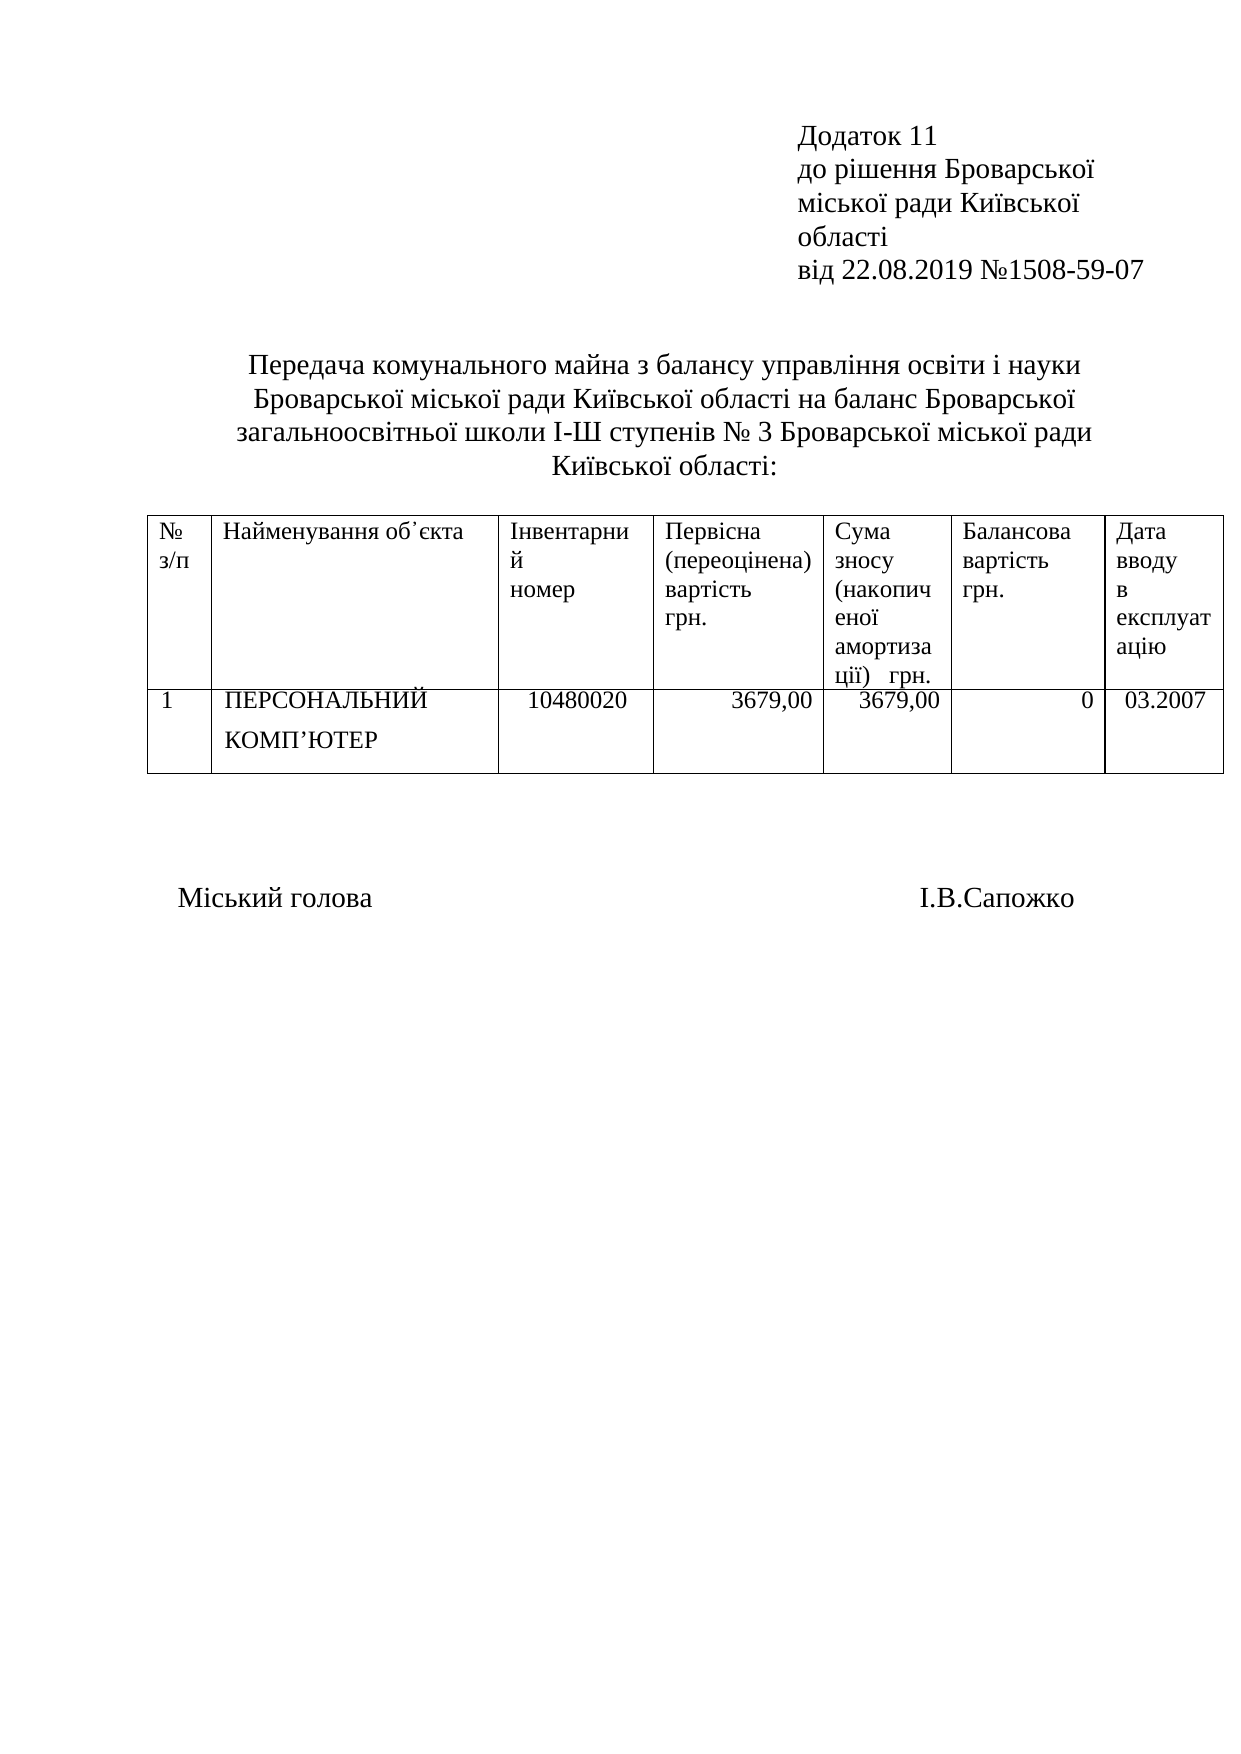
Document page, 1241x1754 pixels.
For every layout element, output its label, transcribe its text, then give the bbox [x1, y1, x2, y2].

text від 22.08.2019 №1508-59-07 [797, 252, 1152, 286]
table_header Балансова вартість грн. [952, 516, 1104, 689]
table_header № з/п [148, 516, 211, 689]
table_header Первісна (переоцінена) вартість грн. [654, 516, 823, 689]
text Додаток 11 [797, 118, 1152, 152]
table_cell 0 [952, 690, 1104, 773]
table_cell 10480020 [499, 690, 653, 773]
text до рішення Броварської міської ради Київської області [797, 152, 1152, 252]
table_cell 3679,00 [654, 690, 823, 773]
table_header Найменування об᾽єкта [212, 516, 498, 689]
table_cell ПЕРСОНАЛЬНИЙ КОМП’ЮТЕР [212, 690, 498, 773]
table_header Дата вводу в експлуатацію [1106, 516, 1223, 689]
text Передача комунального майна з балансу управління освіти і науки Броварської міської ради Київської області на баланс Броварської загальноосвітньої школи І-Ш ступенів № 3 Броварської міської ради Київської області: [177, 347, 1152, 482]
text Міський голова І.В.Сапожко [177, 880, 1152, 914]
table_cell 03.2007 [1106, 690, 1223, 773]
table_cell 1 [148, 690, 211, 773]
table_header Інвентарний номер [499, 516, 653, 689]
table_header Сума зносу (накопиченої амортизації) грн. [824, 516, 951, 689]
table_cell 3679,00 [824, 690, 951, 773]
